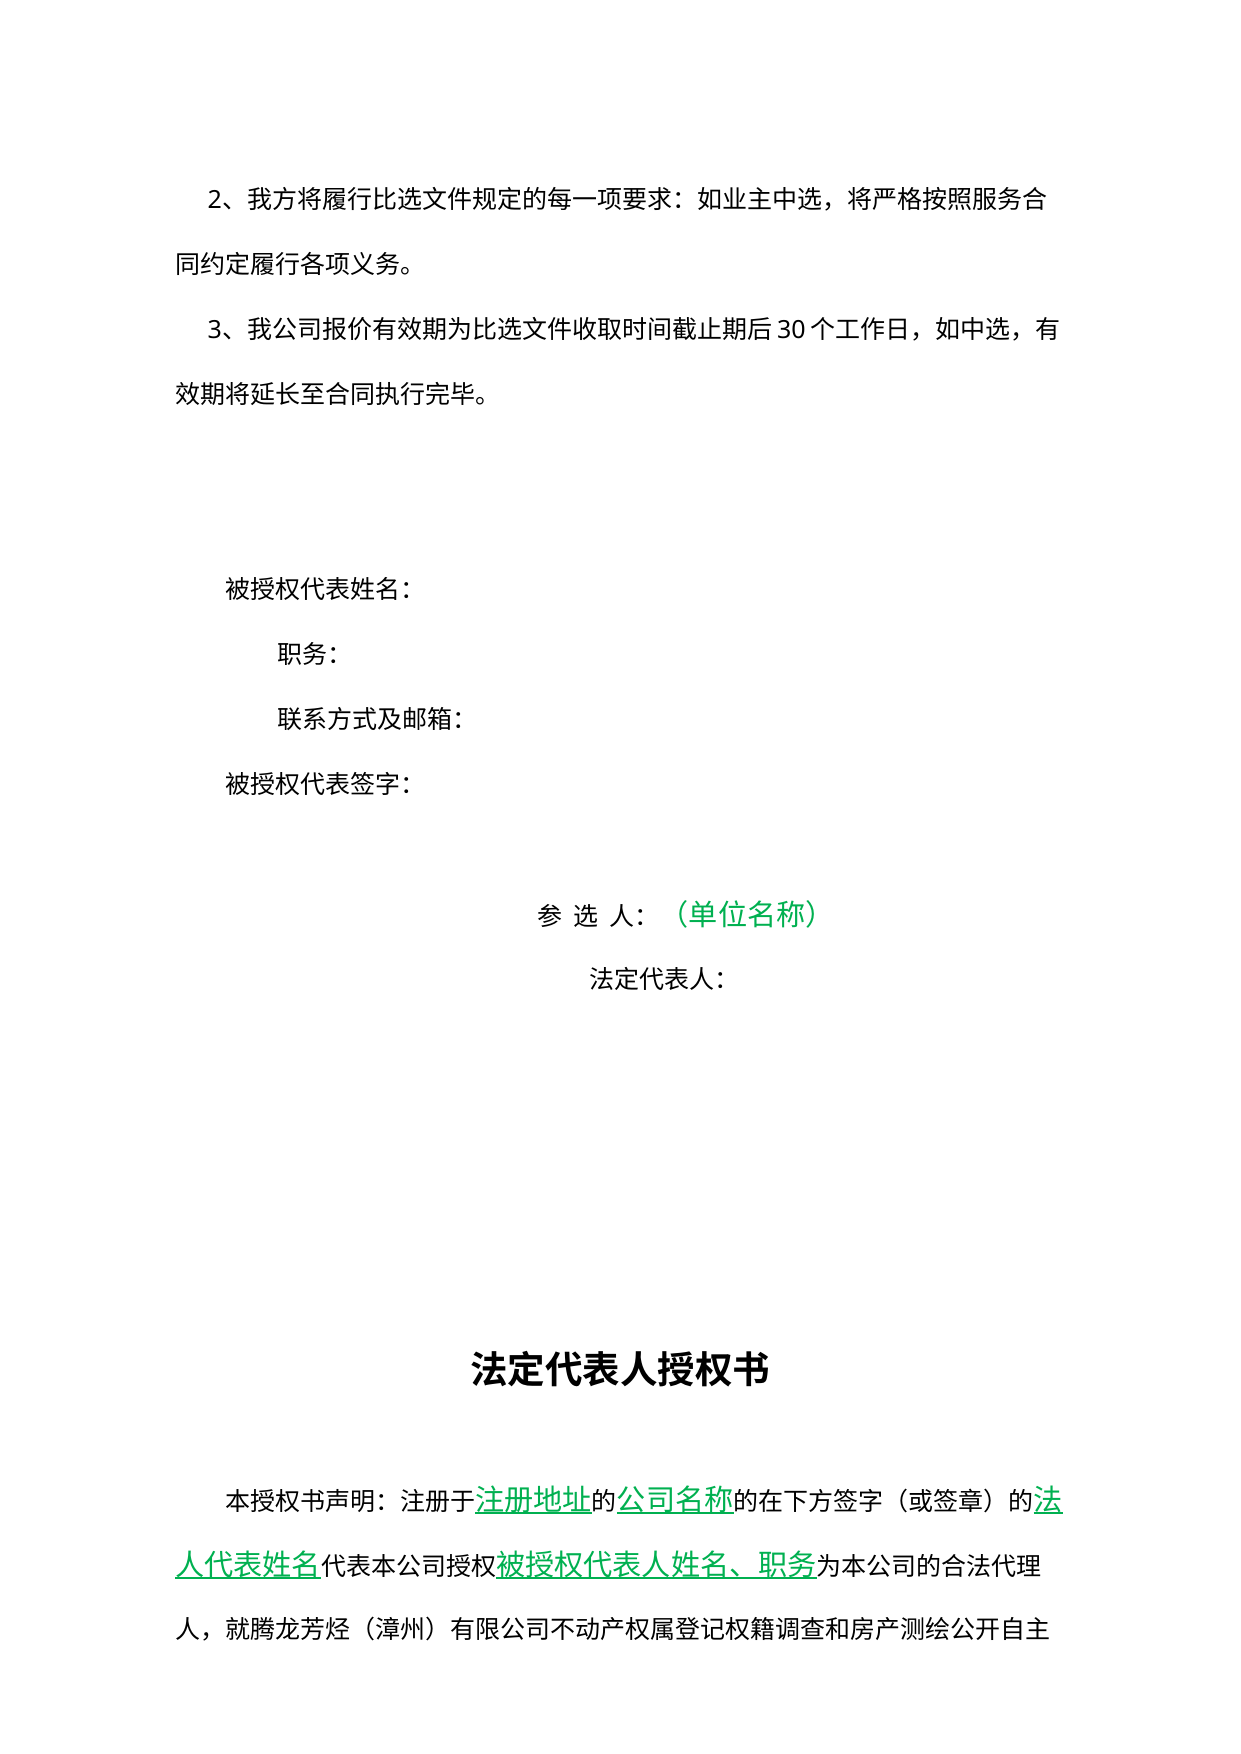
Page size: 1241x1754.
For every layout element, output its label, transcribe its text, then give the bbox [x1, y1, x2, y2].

text 2、我方将履行比选文件规定的每一项要求：如业主中选，将严格按照服务合同约定履行各项义务。 [175, 165, 1065, 295]
text 3、我公司报价有效期为比选文件收取时间截止期后30个工作日，如中选，有效期将延长至合同执行完毕。 [175, 295, 1065, 425]
text 参 选 人：（单位名称） [175, 880, 1065, 945]
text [175, 1465, 1065, 1660]
text 法定代表人授权书 [175, 1335, 1065, 1400]
text 联系方式及邮箱： [175, 685, 1065, 750]
text 被授权代表签字： [175, 750, 1065, 815]
text 被授权代表姓名： [175, 555, 1065, 620]
text 职务： [175, 620, 1065, 685]
text 法定代表人： [175, 945, 1065, 1010]
